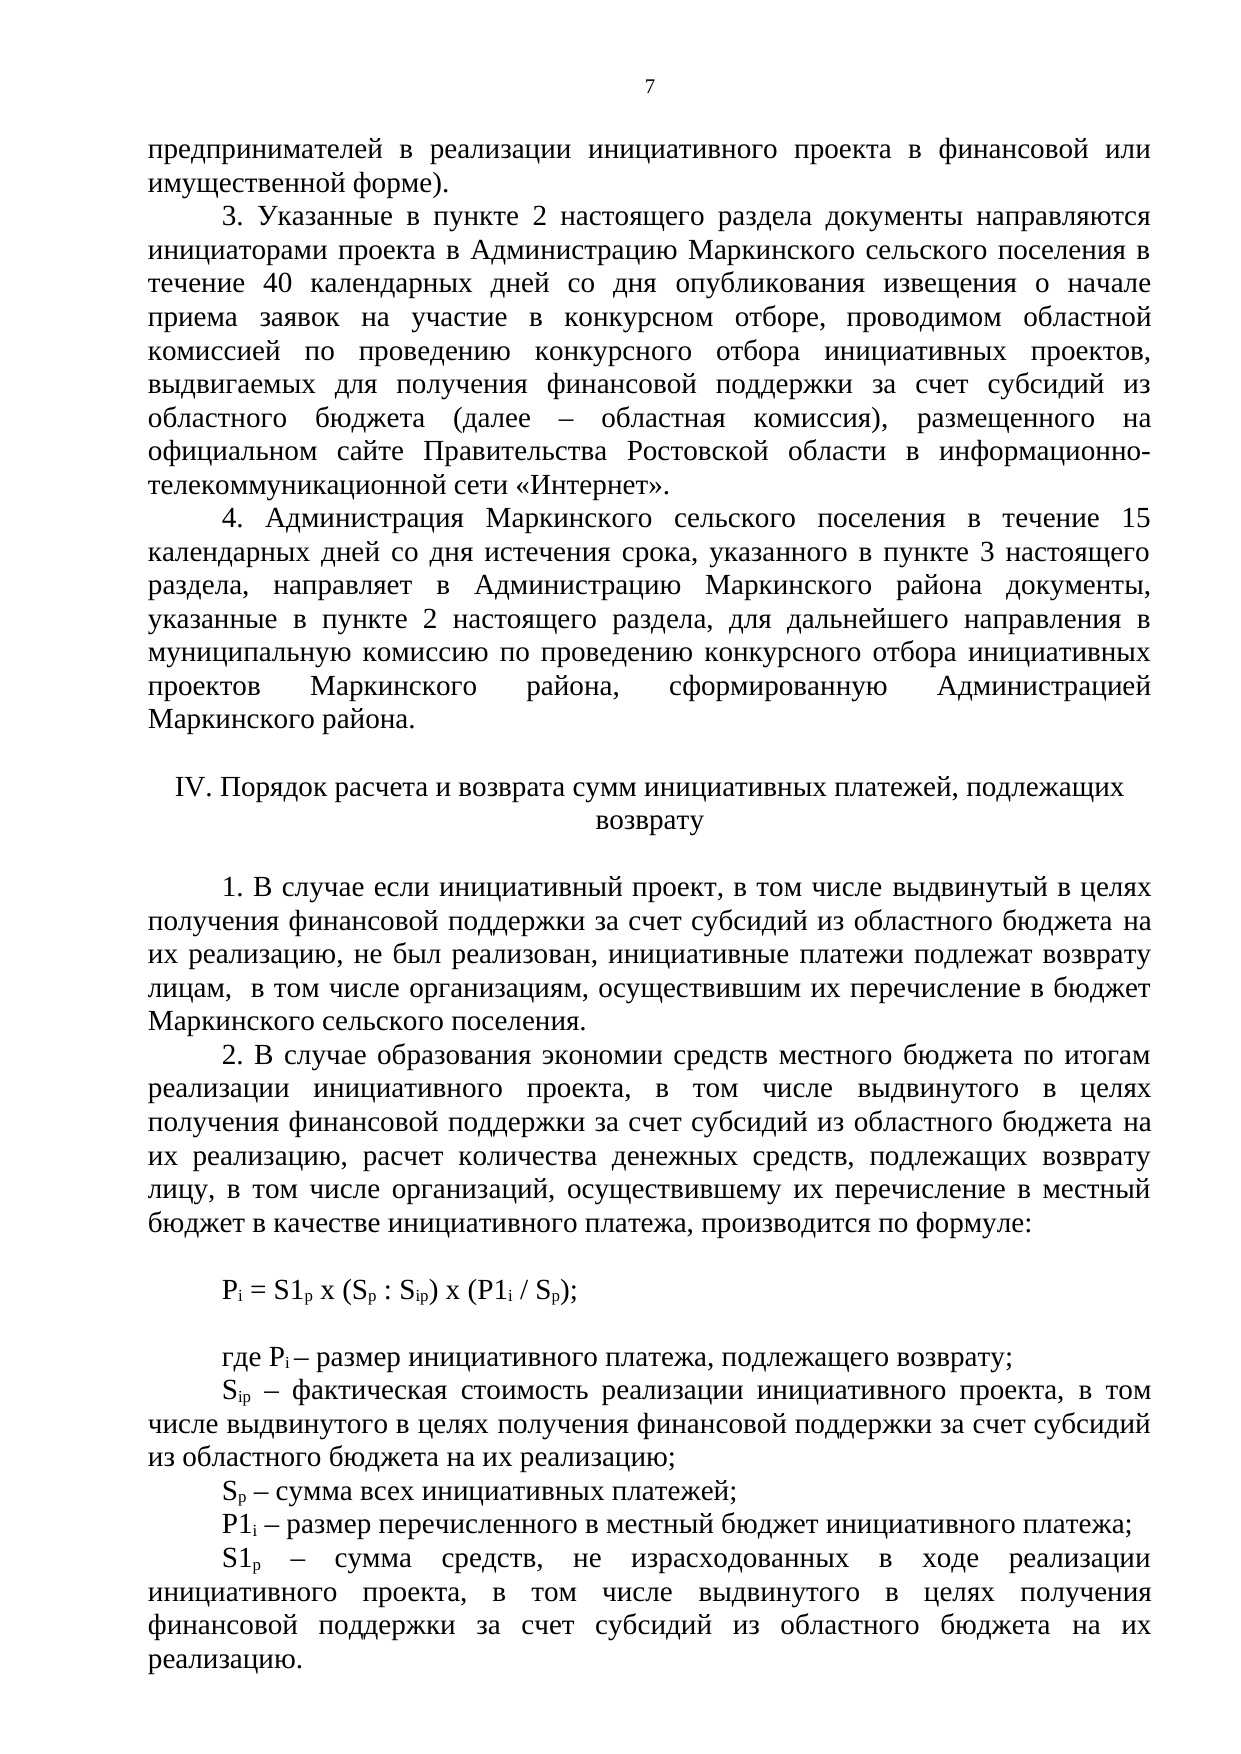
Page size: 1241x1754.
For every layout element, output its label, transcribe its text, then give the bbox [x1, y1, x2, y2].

text Pi = S1p x (Sp : Sip) x (P1i / Sp); [148, 1272, 1152, 1305]
text IV. Порядок расчета и возврата сумм инициативных платежей, подлежащих возврату [148, 769, 1152, 836]
text где Pi – размер инициативного платежа, подлежащего возврату; [148, 1339, 1152, 1372]
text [148, 131, 1152, 198]
text 1. В случае если инициативный проект, в том числе выдвинутый в целях получения финансовой поддержки за счет субсидий из областного бюджета на их реализацию, не был реализован, инициативные платежи подлежат возврату лицам, в том числе организациям, осуществившим их перечисление в бюджет Маркинского сельского поселения. [148, 869, 1152, 1037]
text Sp – сумма всех инициативных платежей; [148, 1473, 1152, 1507]
text S1p – сумма средств, не израсходованных в ходе реализации инициативного проекта, в том числе выдвинутого в целях получения финансовой поддержки за счет субсидий из областного бюджета на их реализацию. [148, 1540, 1152, 1674]
text 3. Указанные в пункте 2 настоящего раздела документы направляются инициаторами проекта в Администрацию Маркинского сельского поселения в течение 40 календарных дней со дня опубликования извещения о начале приема заявок на участие в конкурсном отборе, проводимом областной комиссией по проведению конкурсного отбора инициативных проектов, выдвигаемых для получения финансовой поддержки за счет субсидий из областного бюджета (далее – областная комиссия), размещенного на официальном сайте Правительства Ростовской области в информационно-телекоммуникационной сети «Интернет». [148, 198, 1152, 500]
text 4. Администрация Маркинского сельского поселения в течение 15 календарных дней со дня истечения срока, указанного в пункте 3 настоящего раздела, направляет в Администрацию Маркинского района документы, указанные в пункте 2 настоящего раздела, для дальнейшего направления в муниципальную комиссию по проведению конкурсного отбора инициативных проектов Маркинского района, сформированную Администрацией Маркинского района. [148, 500, 1152, 735]
text P1i – размер перечисленного в местный бюджет инициативного платежа; [148, 1507, 1152, 1540]
text 2. В случае образования экономии средств местного бюджета по итогам реализации инициативного проекта, в том числе выдвинутого в целях получения финансовой поддержки за счет субсидий из областного бюджета на их реализацию, расчет количества денежных средств, подлежащих возврату лицу, в том числе организаций, осуществившему их перечисление в местный бюджет в качестве инициативного платежа, производится по формуле: [148, 1037, 1152, 1238]
text Sip – фактическая стоимость реализации инициативного проекта, в том числе выдвинутого в целях получения финансовой поддержки за счет субсидий из областного бюджета на их реализацию; [148, 1372, 1152, 1473]
